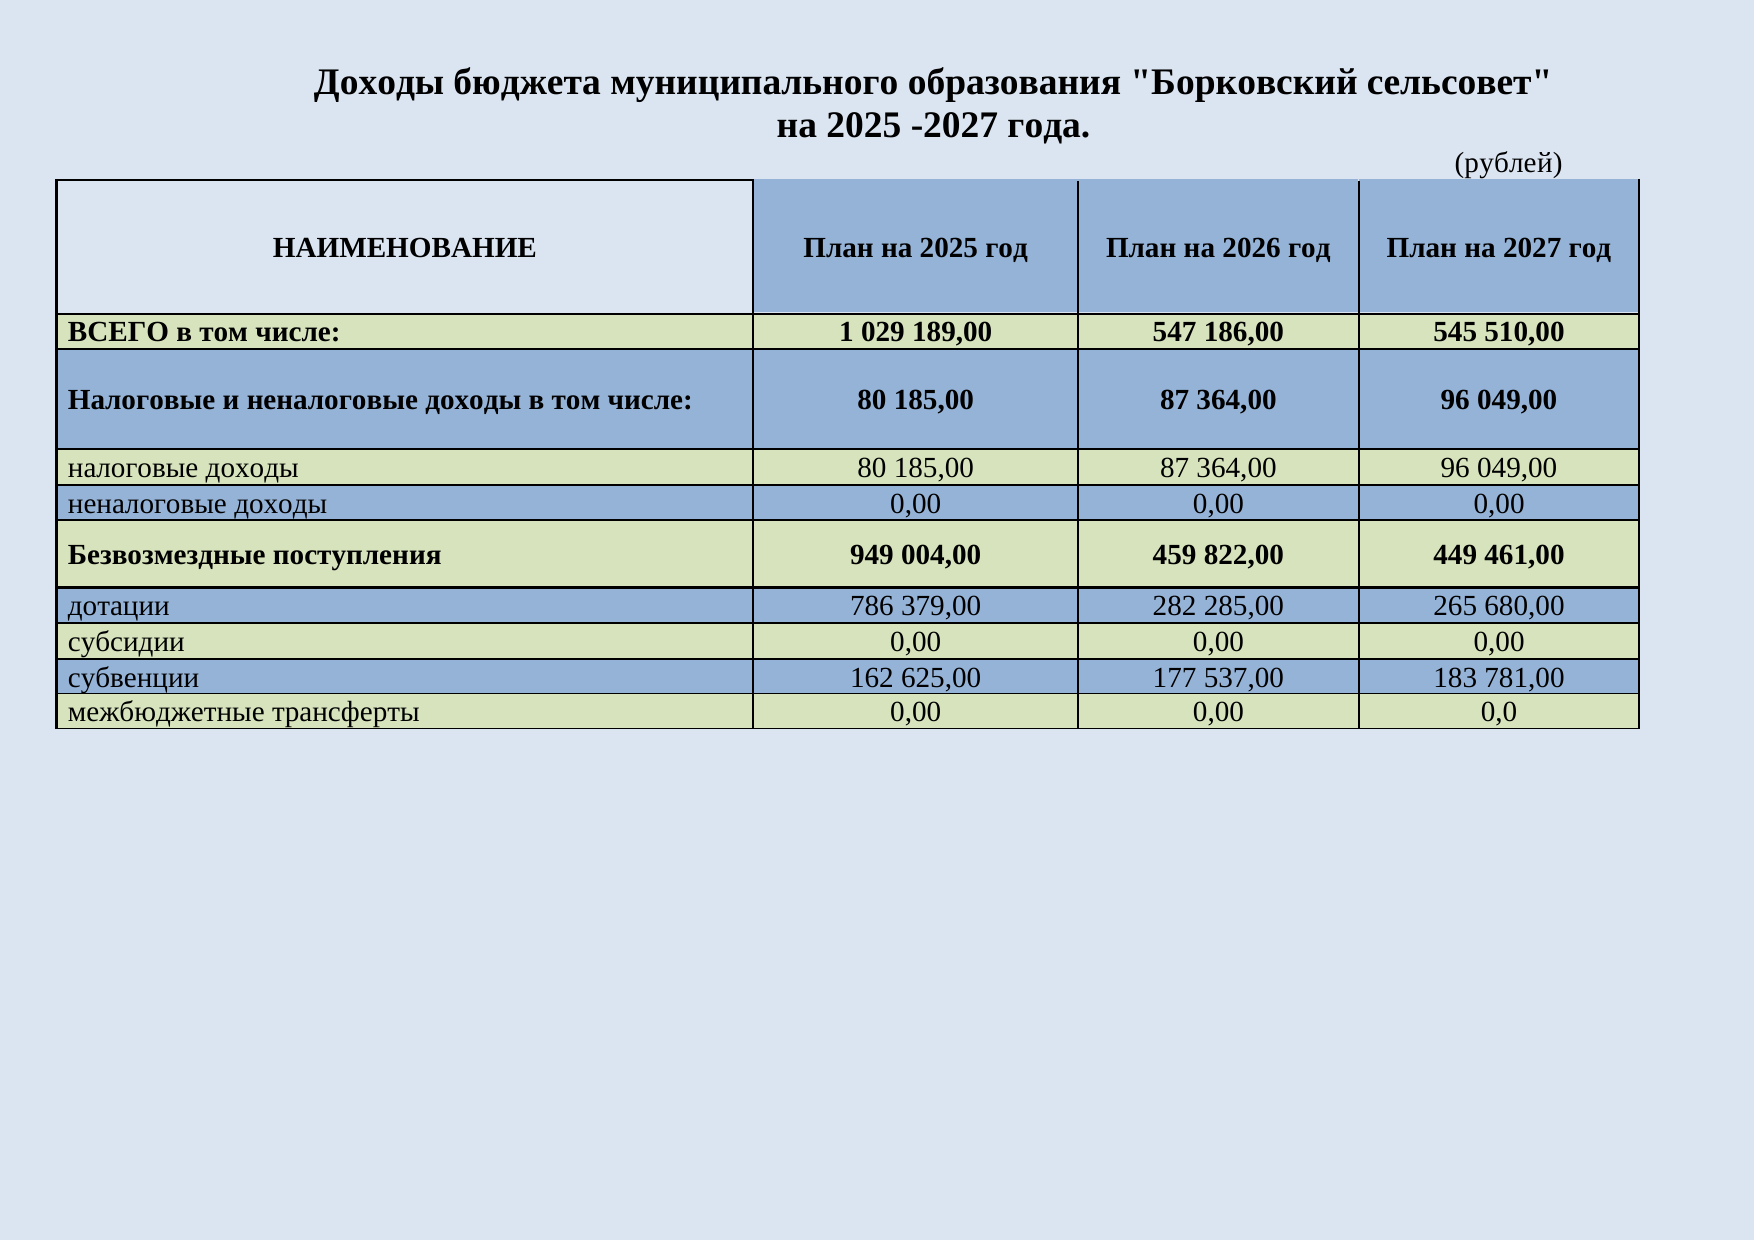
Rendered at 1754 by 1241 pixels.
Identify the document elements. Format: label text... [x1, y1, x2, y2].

table_cell 80 185,00 [754, 450, 1077, 484]
table_cell 177 537,00 [1079, 660, 1358, 693]
table_cell 0,00 [754, 694, 1077, 728]
table_cell Безвозмездные поступления [58, 521, 752, 586]
table_cell 786 379,00 [754, 589, 1077, 622]
table_cell дотации [58, 589, 752, 622]
table_header НАИМЕНОВАНИЕ [58, 181, 752, 312]
table_cell 87 364,00 [1079, 450, 1358, 484]
table_cell 1 029 189,00 [754, 315, 1077, 348]
text (рублей) [59, 145, 1695, 179]
table_cell 0,00 [1360, 486, 1638, 519]
table_cell 96 049,00 [1360, 350, 1638, 448]
table_cell 0,00 [1079, 624, 1358, 658]
table_cell 949 004,00 [754, 521, 1077, 586]
table_cell Налоговые и неналоговые доходы в том числе: [58, 350, 752, 448]
table_cell 162 625,00 [754, 660, 1077, 693]
table_cell 0,0 [1360, 694, 1638, 728]
list Доходы бюджета муниципального образования "Борковский сельсовет" [172, 59, 1695, 102]
table_header План на 2026 год [1078, 179, 1358, 312]
table_cell 0,00 [754, 624, 1077, 658]
table_cell 459 822,00 [1079, 521, 1358, 586]
table_cell 87 364,00 [1079, 350, 1358, 448]
table_cell 183 781,00 [1360, 660, 1638, 693]
table_cell 265 680,00 [1360, 589, 1638, 622]
table_cell 0,00 [1079, 486, 1358, 519]
table_cell 449 461,00 [1360, 521, 1638, 586]
table_cell неналоговые доходы [58, 486, 752, 519]
list на 2025 -2027 года. [172, 102, 1695, 145]
table_cell 0,00 [754, 486, 1077, 519]
table_cell межбюджетные трансферты [58, 694, 752, 728]
table_cell налоговые доходы [58, 450, 752, 484]
table_cell 80 185,00 [754, 350, 1077, 448]
table_cell 0,00 [1079, 694, 1358, 728]
table_cell субвенции [58, 660, 752, 693]
table_header План на 2025 год [754, 179, 1078, 312]
table_cell субсидии [58, 624, 752, 658]
table_cell ВСЕГО в том числе: [58, 315, 752, 348]
table_cell 0,00 [1360, 624, 1638, 658]
table_cell 547 186,00 [1079, 315, 1358, 348]
table_cell 96 049,00 [1360, 450, 1638, 484]
table_header План на 2027 год [1359, 179, 1638, 312]
table_cell 545 510,00 [1360, 315, 1638, 348]
table_cell 282 285,00 [1079, 589, 1358, 622]
